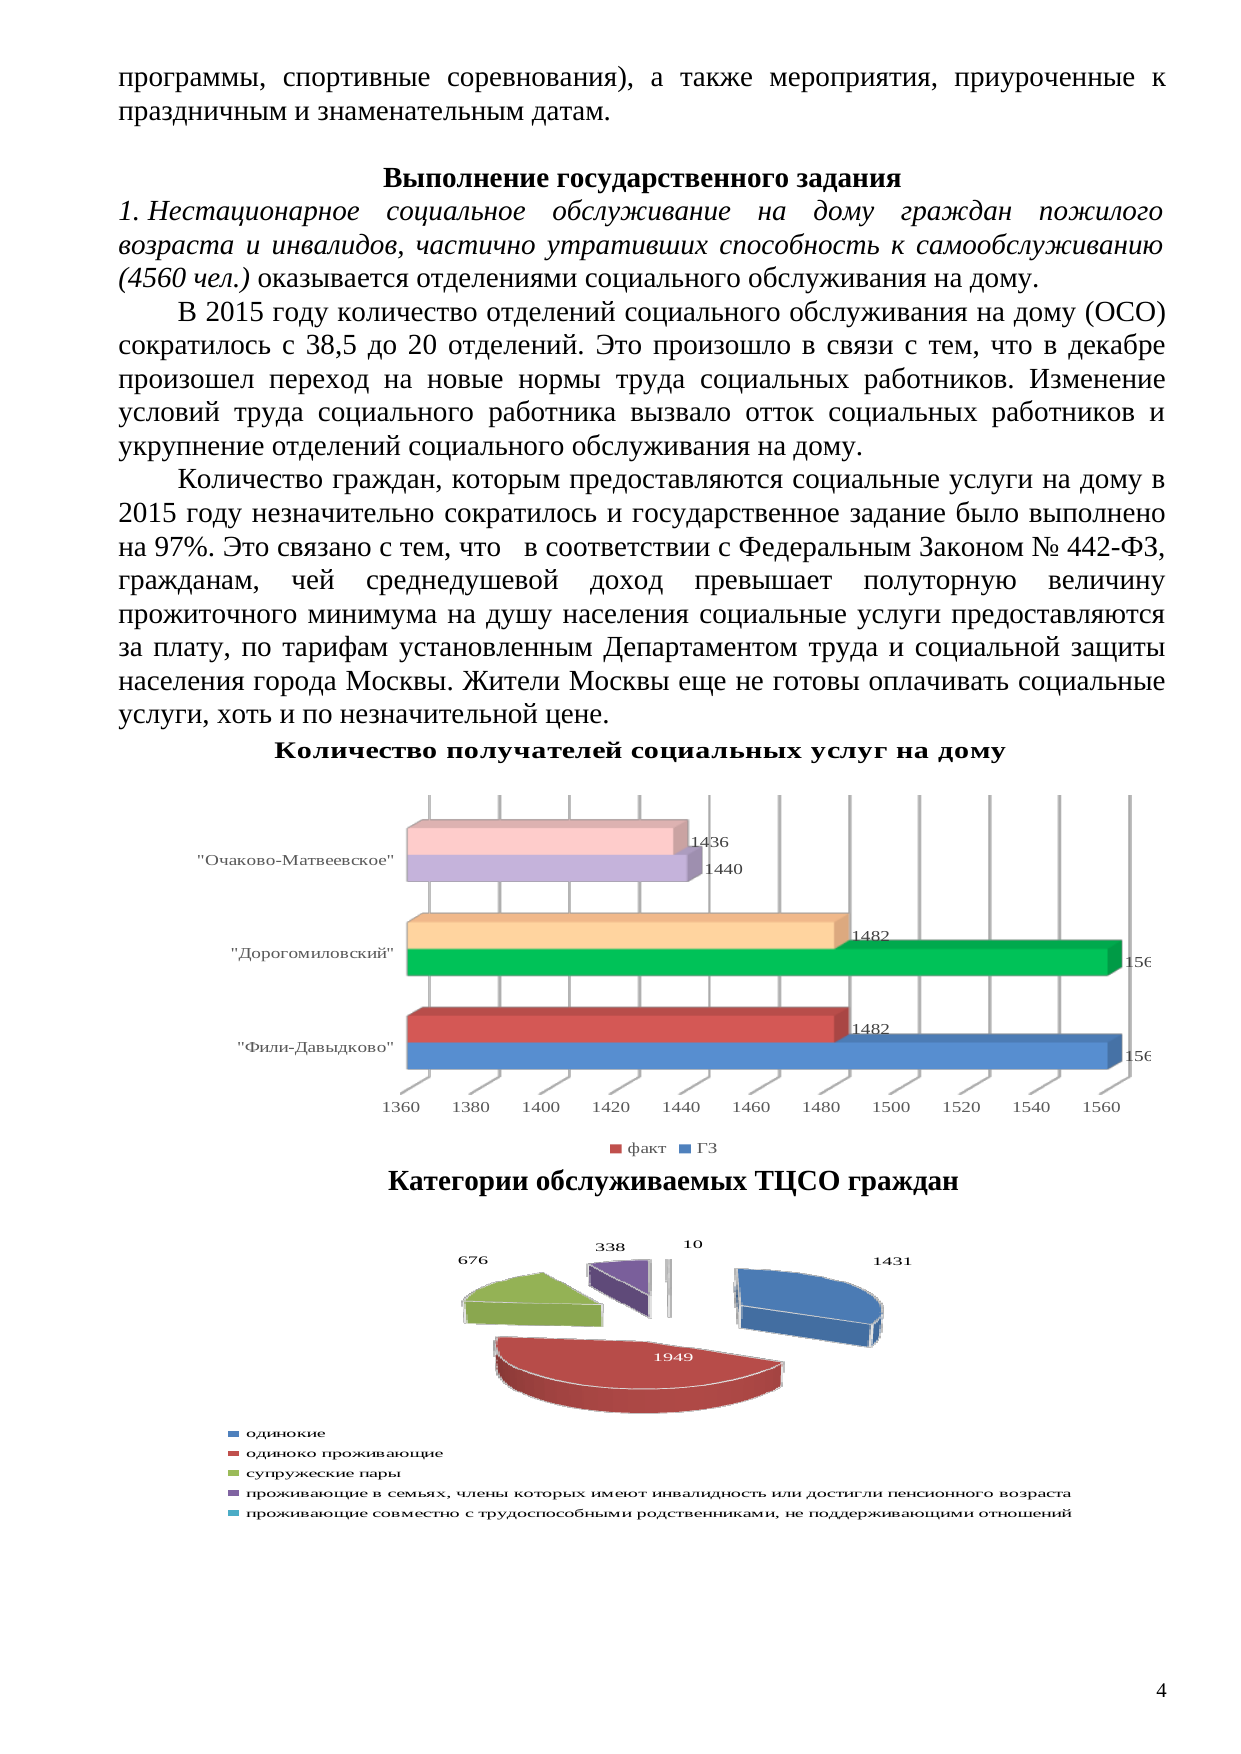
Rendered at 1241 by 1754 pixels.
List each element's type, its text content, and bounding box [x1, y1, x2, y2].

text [118, 59, 1167, 126]
list Нестационарное социальное обслуживание на дому граждан пожилого возраста и инвалидов, частично утративших способность к самообслуживанию (4560 чел.) оказывается отделениями социального обслуживания на дому. [118, 193, 1167, 294]
text Выполнение государственного задания [118, 160, 1167, 193]
text Категории обслуживаемых ТЦСО граждан [118, 1163, 1167, 1196]
text Количество граждан, которым предоставляются социальные услуги на дому в 2015 году незначительно сократилось и государственное задание было выполнено на 97%. Это связано с тем, что в соответствии с Федеральным Законом № 442-ФЗ, гражданам, чей среднедушевой доход превышает полуторную величину прожиточного минимума на душу населения социальные услуги предоставляются за плату, по тарифам установленным Департаментом труда и социальной защиты населения города Москвы. Жители Москвы еще не готовы оплачивать социальные услуги, хоть и по незначительной цене. [118, 462, 1167, 730]
text В 2015 году количество отделений социального обслуживания на дому (ОСО) сократилось с 38,5 до 20 отделений. Это произошло в связи с тем, что в декабре произошел переход на новые нормы труда социальных работников. Изменение условий труда социального работника вызвало отток социальных работников и укрупнение отделений социального обслуживания на дому. [118, 294, 1167, 462]
